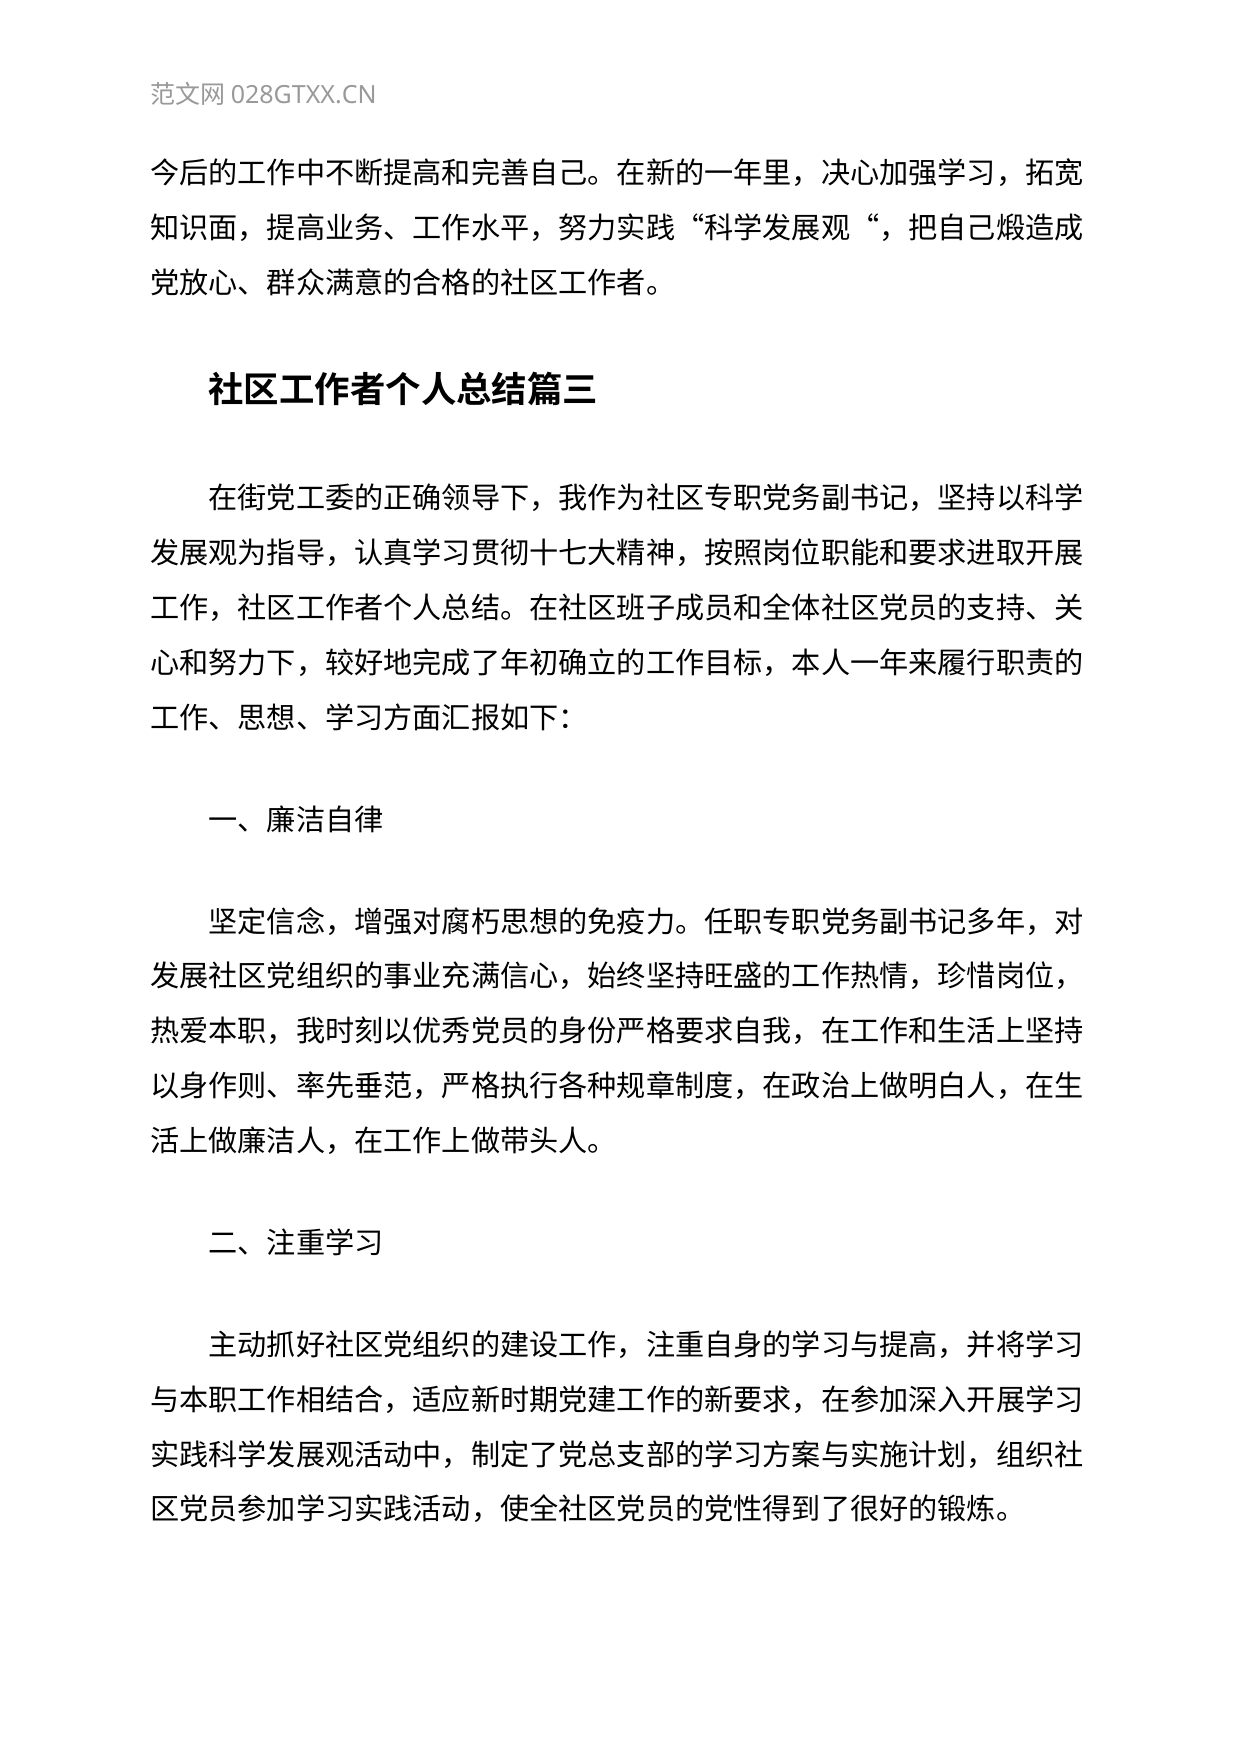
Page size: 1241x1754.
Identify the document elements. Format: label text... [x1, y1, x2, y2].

text 在街党工委的正确领导下，我作为社区专职党务副书记，坚持以科学发展观为指导，认真学习贯彻十七大精神，按照岗位职能和要求进取开展工作，社区工作者个人总结。在社区班子成员和全体社区党员的支持、关心和努力下，较好地完成了年初确立的工作目标，本人一年来履行职责的工作、思想、学习方面汇报如下： [150, 475, 1090, 737]
text 主动抓好社区党组织的建设工作，注重自身的学习与提高，并将学习与本职工作相结合，适应新时期党建工作的新要求，在参加深入开展学习实践科学发展观活动中，制定了党总支部的学习方案与实施计划，组织社区党员参加学习实践活动，使全社区党员的党性得到了很好的锻炼。 [150, 1321, 1090, 1528]
text 一、廉洁自律 [150, 796, 1090, 839]
text 社区工作者个人总结篇三 [150, 362, 1090, 413]
text 二、注重学习 [150, 1219, 1090, 1262]
text 坚定信念，增强对腐朽思想的免疫力。任职专职党务副书记多年，对发展社区党组织的事业充满信心，始终坚持旺盛的工作热情，珍惜岗位，热爱本职，我时刻以优秀党员的身份严格要求自我，在工作和生活上坚持以身作则、率先垂范，严格执行各种规章制度，在政治上做明白人，在生活上做廉洁人，在工作上做带头人。 [150, 898, 1090, 1160]
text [150, 150, 1090, 302]
